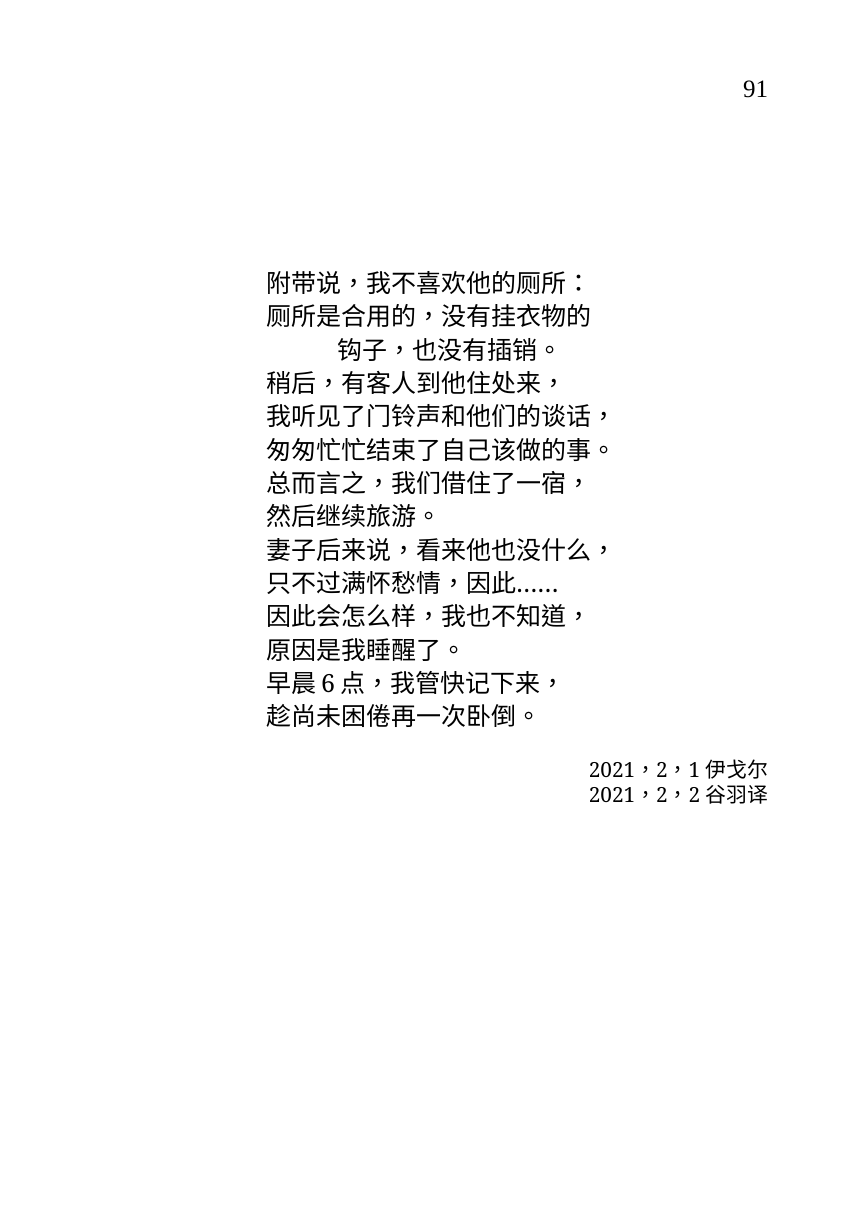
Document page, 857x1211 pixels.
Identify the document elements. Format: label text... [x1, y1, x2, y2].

text 总而言之，我们借住了一宿， [266, 466, 768, 499]
text 匆匆忙忙结束了自己该做的事。 [266, 432, 768, 466]
text 钩子，也没有插销。 [266, 332, 768, 366]
text 然后继续旅游。 [266, 499, 768, 532]
text 我听见了门铃声和他们的谈话， [266, 399, 768, 432]
text 附带说，我不喜欢他的厕所： [266, 266, 768, 299]
text 稍后，有客人到他住处来， [266, 366, 768, 399]
text 早晨6点，我管快记下来， [266, 666, 768, 699]
text 只不过满怀愁情，因此…… [266, 566, 768, 599]
text 因此会怎么样，我也不知道， [266, 599, 768, 632]
text 妻子后来说，看来他也没什么， [266, 532, 768, 566]
text 原因是我睡醒了。 [266, 632, 768, 666]
text 2021，2，2 谷羽译 [177, 782, 768, 807]
text 2021，2，1 伊戈尔 [177, 757, 768, 782]
text 厕所是合用的，没有挂衣物的 [266, 299, 768, 332]
text 趁尚未困倦再一次卧倒。 [266, 699, 768, 732]
